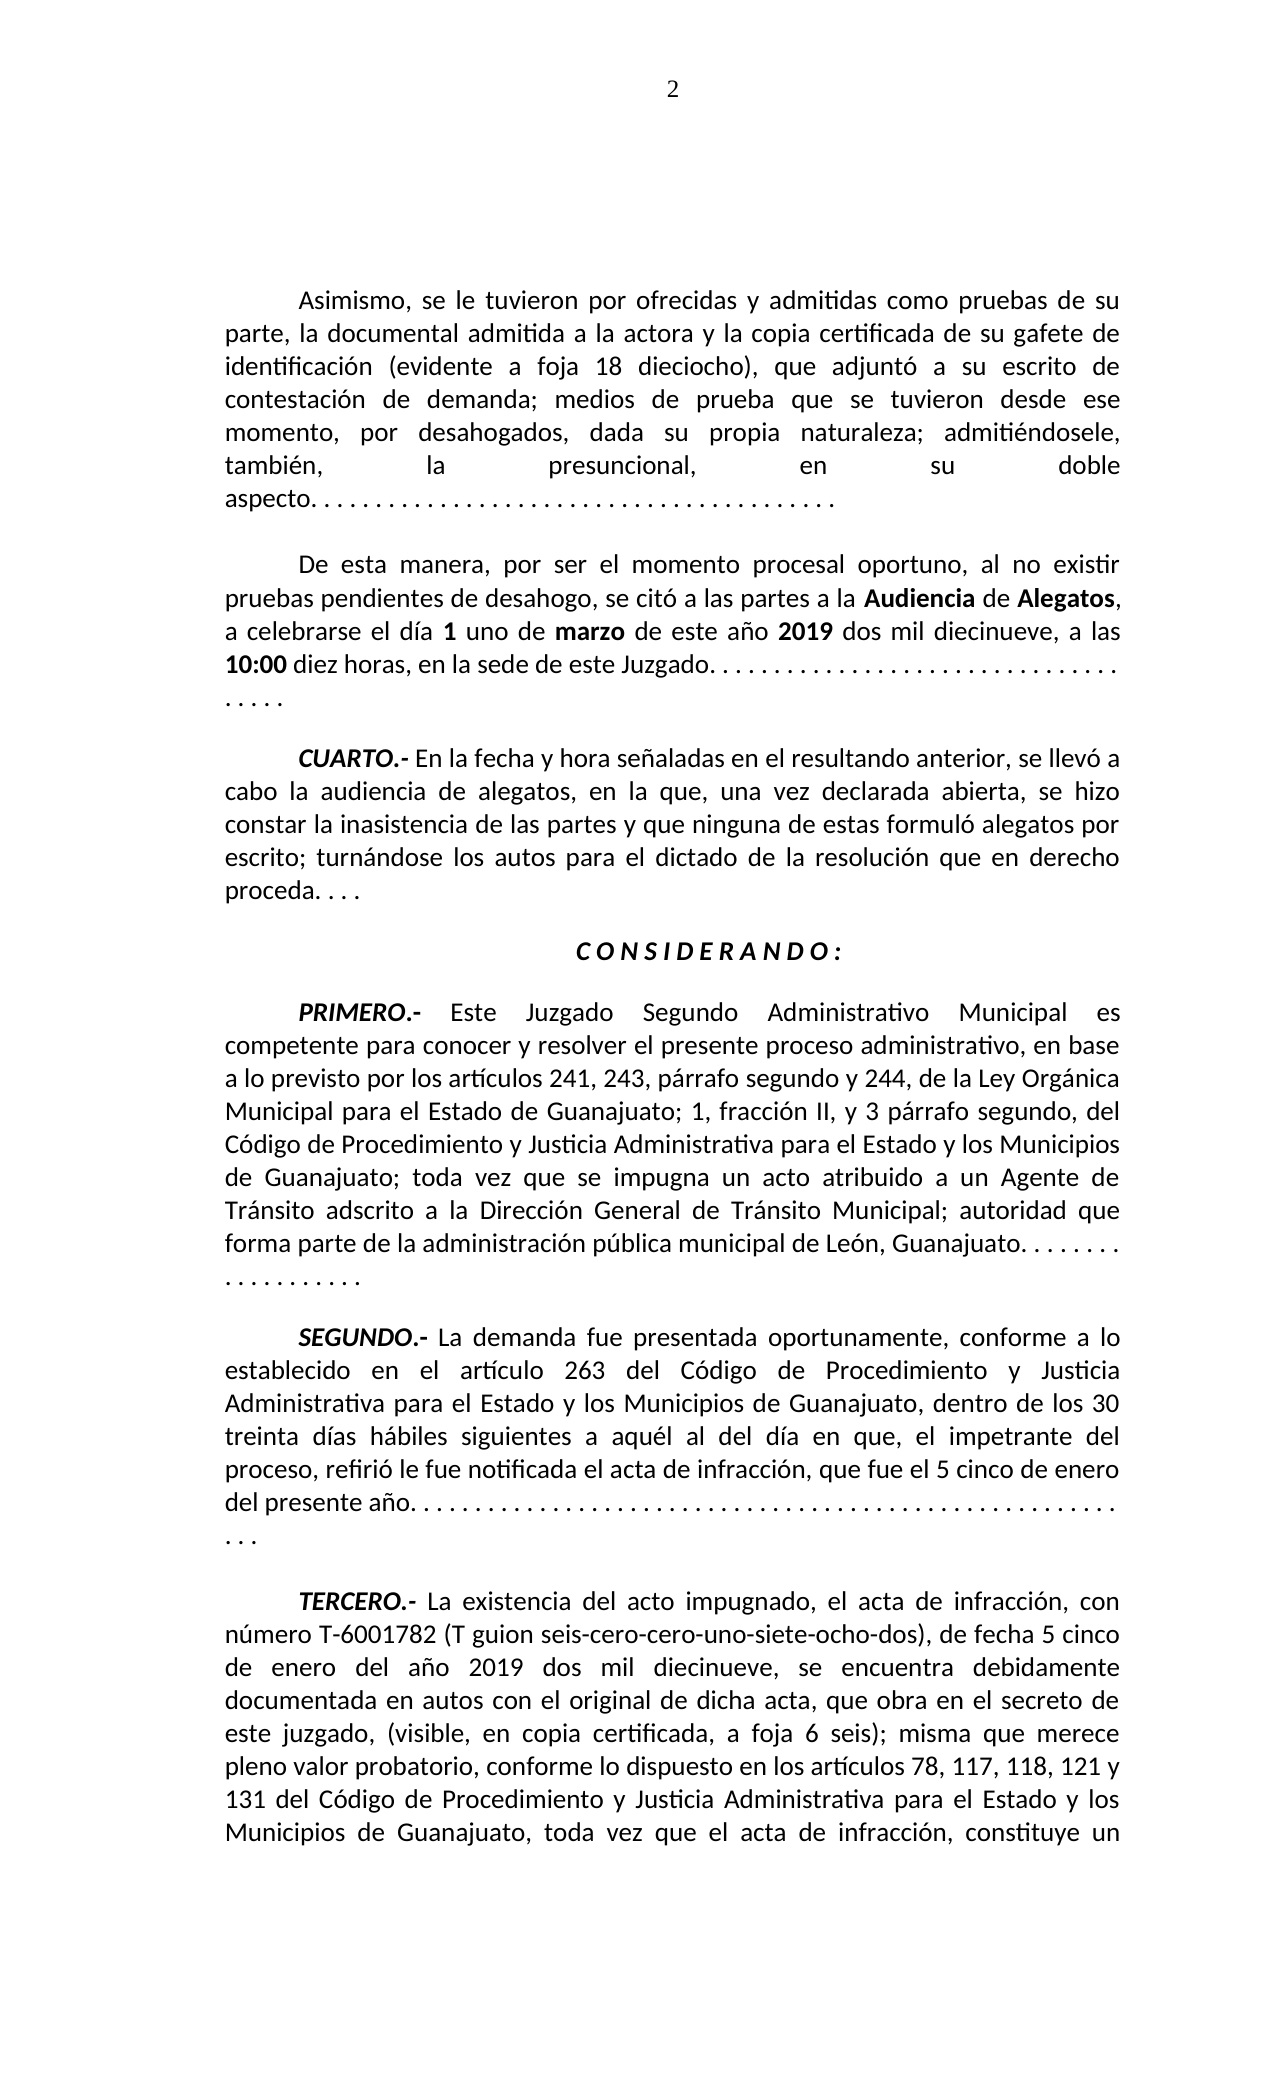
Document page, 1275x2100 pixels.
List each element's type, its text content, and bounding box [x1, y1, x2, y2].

text PRIMERO.- Este Juzgado Segundo Administrativo Municipal es competente para conocer y resolver el presente proceso administrativo, en base a lo previsto por los artículos 241, 243, párrafo segundo y 244, de la Ley Orgánica Municipal para el Estado de Guanajuato; 1, fracción II, y 3 párrafo segundo, del Código de Procedimiento y Justicia Administrativa para el Estado y los Municipios de Guanajuato; toda vez que se impugna un acto atribuido a un Agente de Tránsito adscrito a la Dirección General de Tránsito Municipal; autoridad que forma parte de la administración pública municipal de León, Guanajuato. . . . . . . . . . . . . . . . . . . [224, 995, 1121, 1292]
text C O N S I D E R A N D O : [224, 934, 1121, 967]
text CUARTO.- En la fecha y hora señaladas en el resultando anterior, se llevó a cabo la audiencia de alegatos, en la que, una vez declarada abierta, se hizo constar la inasistencia de las partes y que ninguna de estas formuló alegatos por escrito; turnándose los autos para el dictado de la resolución que en derecho proceda. . . . [224, 741, 1121, 906]
text Asimismo, se le tuvieron por ofrecidas y admitidas como pruebas de su parte, la documental admitida a la actora y la copia certificada de su gafete de identificación (evidente a foja 18 dieciocho), que adjuntó a su escrito de contestación de demanda; medios de prueba que se tuvieron desde ese momento, por desahogados, dada su propia naturaleza; admitiéndosele, también, la presuncional, en su doble aspecto. . . . . . . . . . . . . . . . . . . . . . . . . . . . . . . . . . . . . . . . . [224, 283, 1121, 515]
text SEGUNDO.- La demanda fue presentada oportunamente, conforme a lo establecido en el artículo 263 del Código de Procedimiento y Justicia Administrativa para el Estado y los Municipios de Guanajuato, dentro de los 30 treinta días hábiles siguientes a aquél al del día en que, el impetrante del proceso, refirió le fue notificada el acta de infracción, que fue el 5 cinco de enero del presente año. . . . . . . . . . . . . . . . . . . . . . . . . . . . . . . . . . . . . . . . . . . . . . . . . . . . . . . . . . [224, 1320, 1121, 1551]
text De esta manera, por ser el momento procesal oportuno, al no existir pruebas pendientes de desahogo, se citó a las partes a la Audiencia de Alegatos, a celebrarse el día 1 uno de marzo de este año 2019 dos mil diecinueve, a las 10:00 diez horas, en la sede de este Juzgado. . . . . . . . . . . . . . . . . . . . . . . . . . . . . . . . . . . . . [224, 548, 1121, 713]
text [224, 1584, 1121, 1848]
